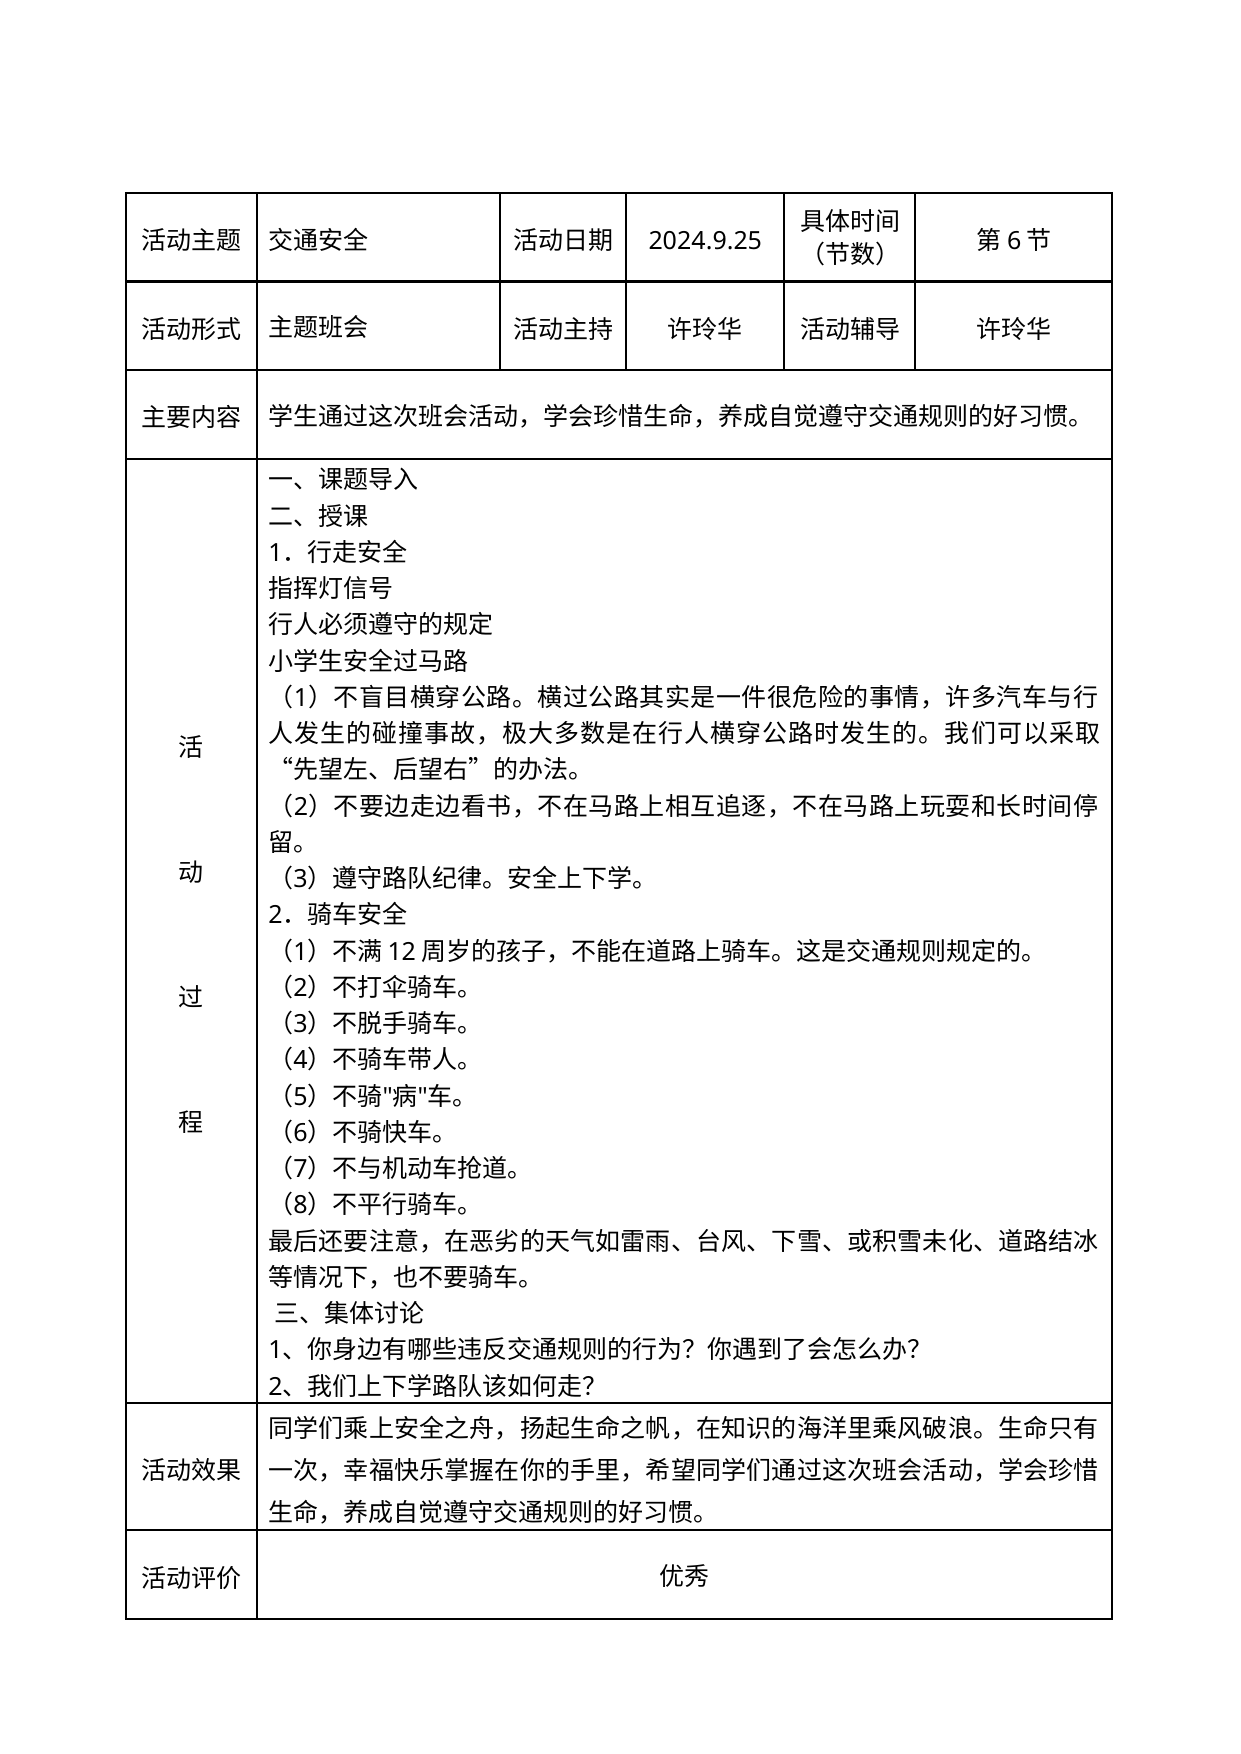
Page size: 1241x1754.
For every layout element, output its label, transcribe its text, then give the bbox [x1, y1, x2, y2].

table_header 2024.9.25 [627, 194, 783, 280]
table_cell 同学们乘上安全之舟，扬起生命之帆，在知识的海洋里乘风破浪。生命只有一次，幸福快乐掌握在你的手里，希望同学们通过这次班会活动，学会珍惜生命，养成自觉遵守交通规则的好习惯。 [258, 1404, 1111, 1529]
table_cell 活动评价 [127, 1531, 256, 1618]
table_cell 许玲华 [627, 283, 783, 369]
table_header 第 6节 [916, 194, 1111, 280]
table_header 活动日期 [501, 194, 625, 280]
table_cell 学生通过这次班会活动，学会珍惜生命，养成自觉遵守交通规则的好习惯。 [258, 371, 1111, 458]
table_cell 活动辅导 [785, 283, 914, 369]
table_header 具体时间 （节数） [785, 194, 914, 280]
table_cell 活 动 过 程 [127, 460, 256, 1402]
table_cell 主要内容 [127, 371, 256, 458]
table_cell 一、课题导入 二、授课 1．行走安全 指挥灯信号 行人必须遵守的规定 小学生安全过马路 （1）不盲目横穿公路。横过公路其实是一件很危险的事情，许多汽车与行人发生的碰撞事故，极大多数是在行人横穿公路时发生的。我们可以采取“先望左、后望右”的办法。 （2）不要边走边看书，不在马路上相互追逐，不在马路上玩耍和长时间停留。 （3）遵守路队纪律。安全上下学。 2．骑车安全 （1）不满12周岁的孩子，不能在道路上骑车。这是交通规则规定的。 （2）不打伞骑车。 （3）不脱手骑车。 （4）不骑车带人。 （5）不骑"病"车。 （6）不骑快车。 （7）不与机动车抢道。 （8）不平行骑车。 最后还要注意，在恶劣的天气如雷雨、台风、下雪、或积雪未化、道路结冰等情况下，也不要骑车。 三、集体讨论 1、你身边有哪些违反交通规则的行为？你遇到了会怎么办？ 2、我们上下学路队该如何走？ [258, 460, 1111, 1402]
table_cell 主题班会 [258, 283, 499, 369]
table_cell 许玲华 [916, 283, 1111, 369]
table_cell 优秀 [258, 1531, 1111, 1618]
table_header 活动主题 [127, 194, 256, 280]
table_cell 活动效果 [127, 1404, 256, 1529]
table_cell 活动主持 [501, 283, 625, 369]
table_header 交通安全 [258, 194, 499, 280]
table_cell 活动形式 [127, 283, 256, 369]
